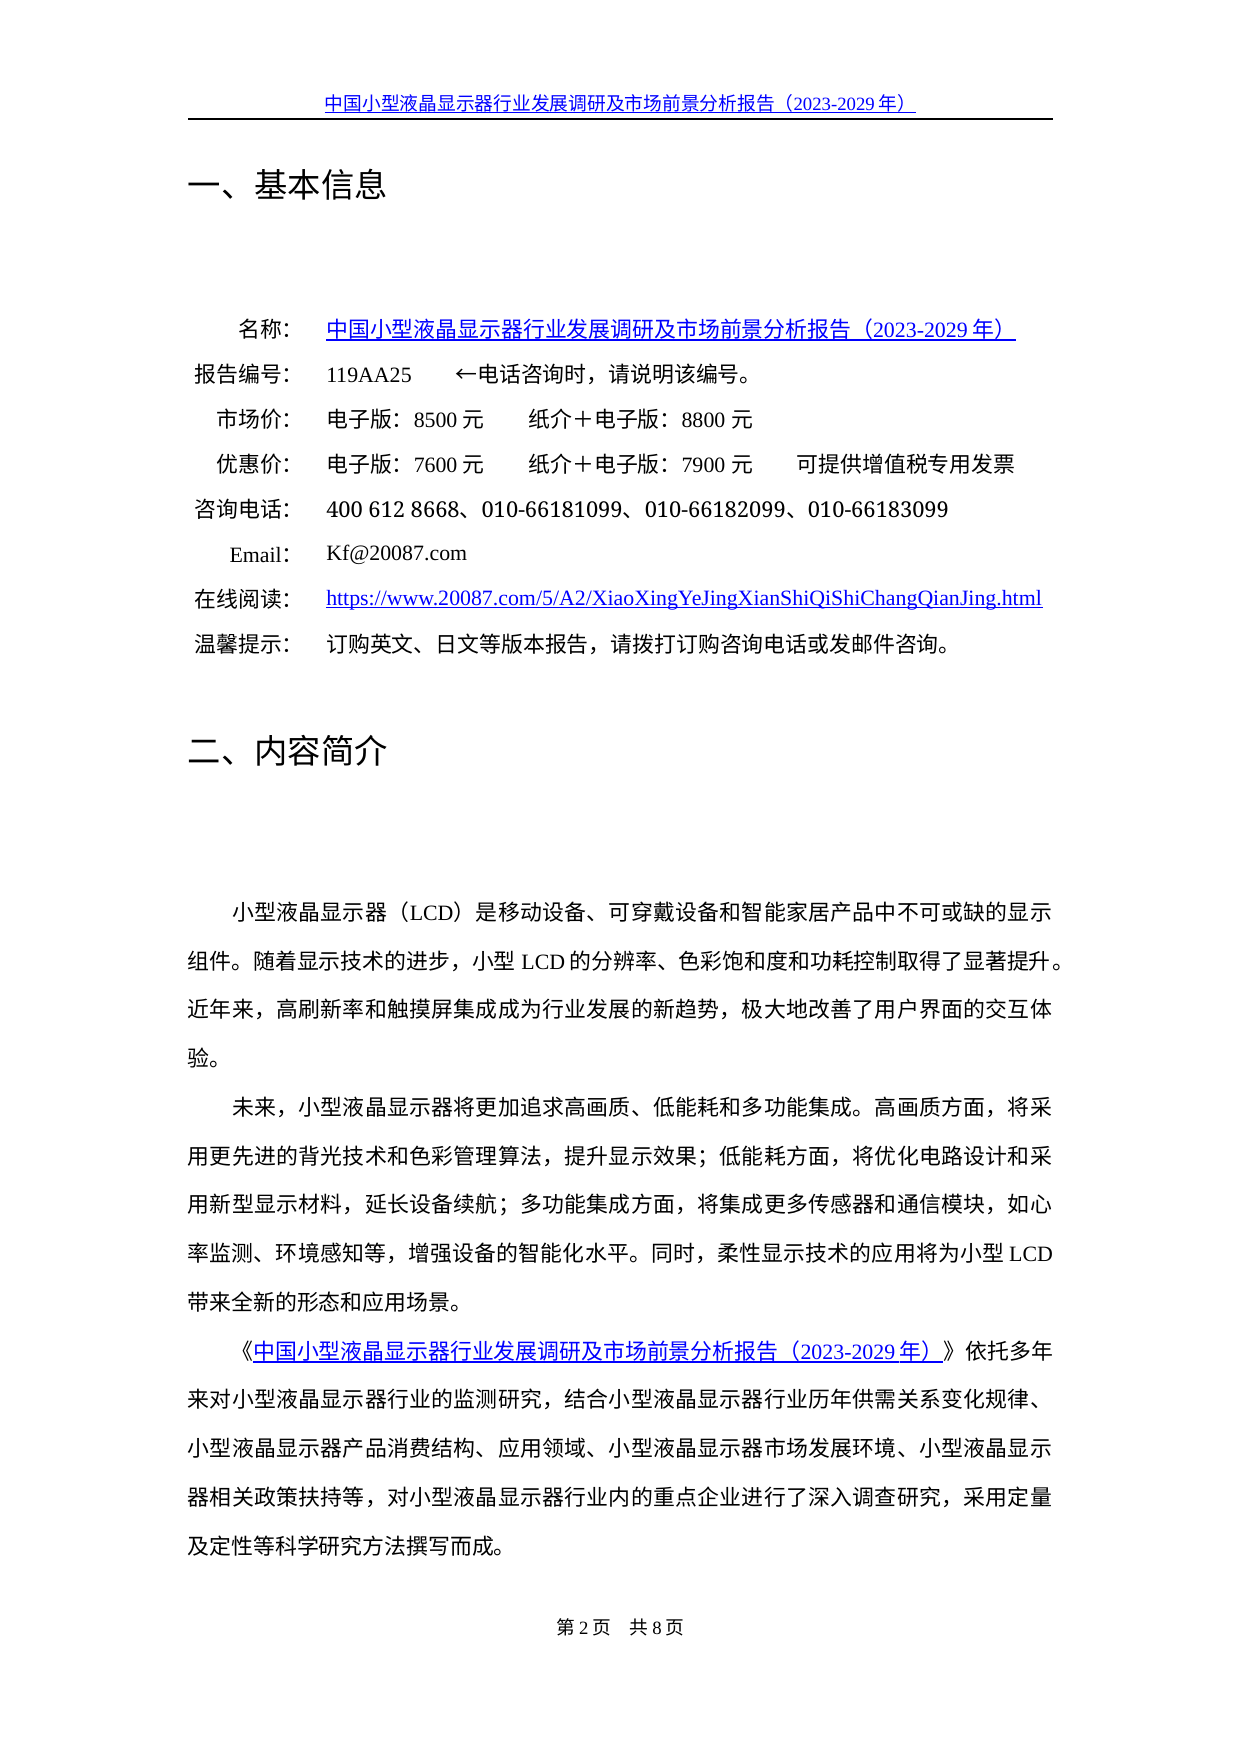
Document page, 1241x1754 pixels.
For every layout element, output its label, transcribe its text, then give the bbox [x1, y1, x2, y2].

table_cell [315, 582, 1073, 627]
table_cell 400 612 8668、010-66181099、010-66182099、010-66183099 [315, 492, 1073, 537]
table_cell 市场价： [167, 402, 315, 447]
title 二、内容简介 [187, 717, 1053, 782]
table_cell 温馨提示： [167, 627, 315, 672]
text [187, 894, 1053, 1561]
table_cell 119AA25 ←电话咨询时，请说明该编号。 [315, 357, 1073, 402]
table_header 名称： [167, 312, 315, 357]
table_cell 电子版：7600 元 纸介＋电子版：7900 元 可提供增值税专用发票 [315, 447, 1073, 492]
table_cell Email： [167, 537, 315, 582]
table_cell 电子版：8500 元 纸介＋电子版：8800 元 [315, 402, 1073, 447]
table_cell 订购英文、日文等版本报告，请拨打订购咨询电话或发邮件咨询。 [315, 627, 1073, 672]
table_header 中国小型液晶显示器行业发展调研及市场前景分析报告（2023-2029年） [315, 312, 1073, 357]
table_cell 报告编号： [167, 357, 315, 402]
table_cell 咨询电话： [167, 492, 315, 537]
table_cell Kf@20087.com [315, 537, 1073, 582]
table_cell 优惠价： [167, 447, 315, 492]
title 一、基本信息 [187, 150, 1053, 215]
table_cell 在线阅读： [167, 582, 315, 627]
